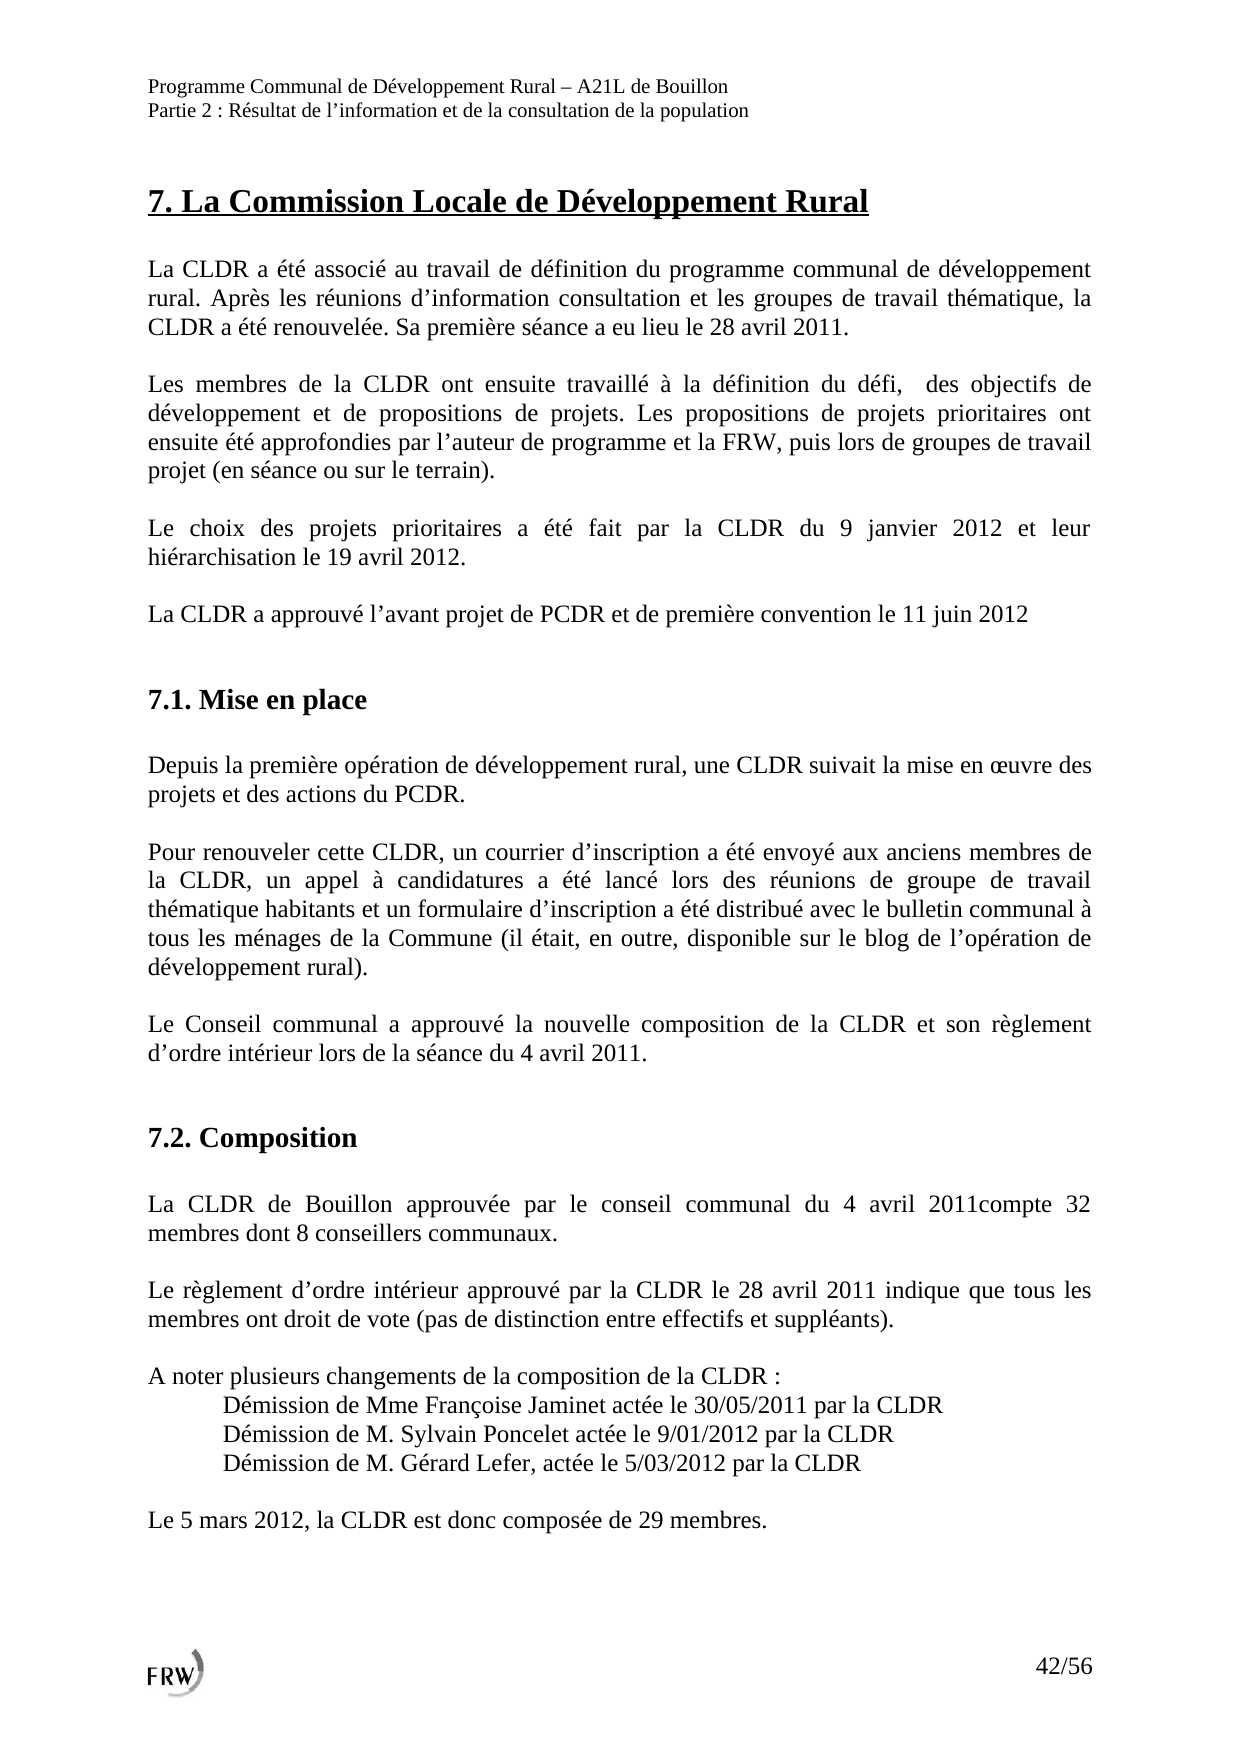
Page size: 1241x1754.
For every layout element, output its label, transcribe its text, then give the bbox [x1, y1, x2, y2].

text Le Conseil communal a approuvé la nouvelle composition de la CLDR et son règlement d’ordre intérieur lors de la séance du 4 avril 2011. [148, 1009, 1093, 1067]
text Le 5 mars 2012, la CLDR est donc composée de 29 membres. [148, 1505, 1093, 1534]
list Démission de Mme Françoise Jaminet actée le 30/05/2011 par la CLDR [223, 1390, 1093, 1419]
text Le règlement d’ordre intérieur approuvé par la CLDR le 28 avril 2011 indique que tous les membres ont droit de vote (pas de distinction entre effectifs et suppléants). [148, 1275, 1093, 1333]
text A noter plusieurs changements de la composition de la CLDR : [148, 1361, 1093, 1390]
text Pour renouveler cette CLDR, un courrier d’inscription a été envoyé aux anciens membres de la CLDR, un appel à candidatures a été lancé lors des réunions de groupe de travail thématique habitants et un formulaire d’inscription a été distribué avec le bulletin communal à tous les ménages de la Commune (il était, en outre, disponible sur le blog de l’opération de développement rural). [148, 837, 1093, 980]
subtitle 7.1. Mise en place [148, 682, 1093, 715]
subtitle 7.2. Composition [148, 1120, 1093, 1154]
text La CLDR de Bouillon approuvée par le conseil communal du 4 avril 2011compte 32 membres dont 8 conseillers communaux. [148, 1189, 1093, 1246]
text La CLDR a été associé au travail de définition du programme communal de développement rural. Après les réunions d’information consultation et les groupes de travail thématique, la CLDR a été renouvelée. Sa première séance a eu lieu le 28 avril 2011. [148, 254, 1093, 341]
picture [147, 1648, 204, 1698]
text Le choix des projets prioritaires a été fait par la CLDR du 9 janvier 2012 et leur hiérarchisation le 19 avril 2012. [148, 513, 1093, 571]
text Depuis la première opération de développement rural, une CLDR suivait la mise en œuvre des projets et des actions du PCDR. [148, 750, 1093, 808]
list Démission de M. Sylvain Poncelet actée le 9/01/2012 par la CLDR [223, 1419, 1093, 1448]
subtitle 7. La Commission Locale de Développement Rural [148, 181, 1093, 219]
text La CLDR a approuvé l’avant projet de PCDR et de première convention le 11 juin 2012 [148, 599, 1093, 628]
list Démission de M. Gérard Lefer, actée le 5/03/2012 par la CLDR [223, 1448, 1093, 1476]
text Les membres de la CLDR ont ensuite travaillé à la définition du défi, des objectifs de développement et de propositions de projets. Les propositions de projets prioritaires ont ensuite été approfondies par l’auteur de programme et la FRW, puis lors de groupes de travail projet (en séance ou sur le terrain). [148, 369, 1093, 484]
